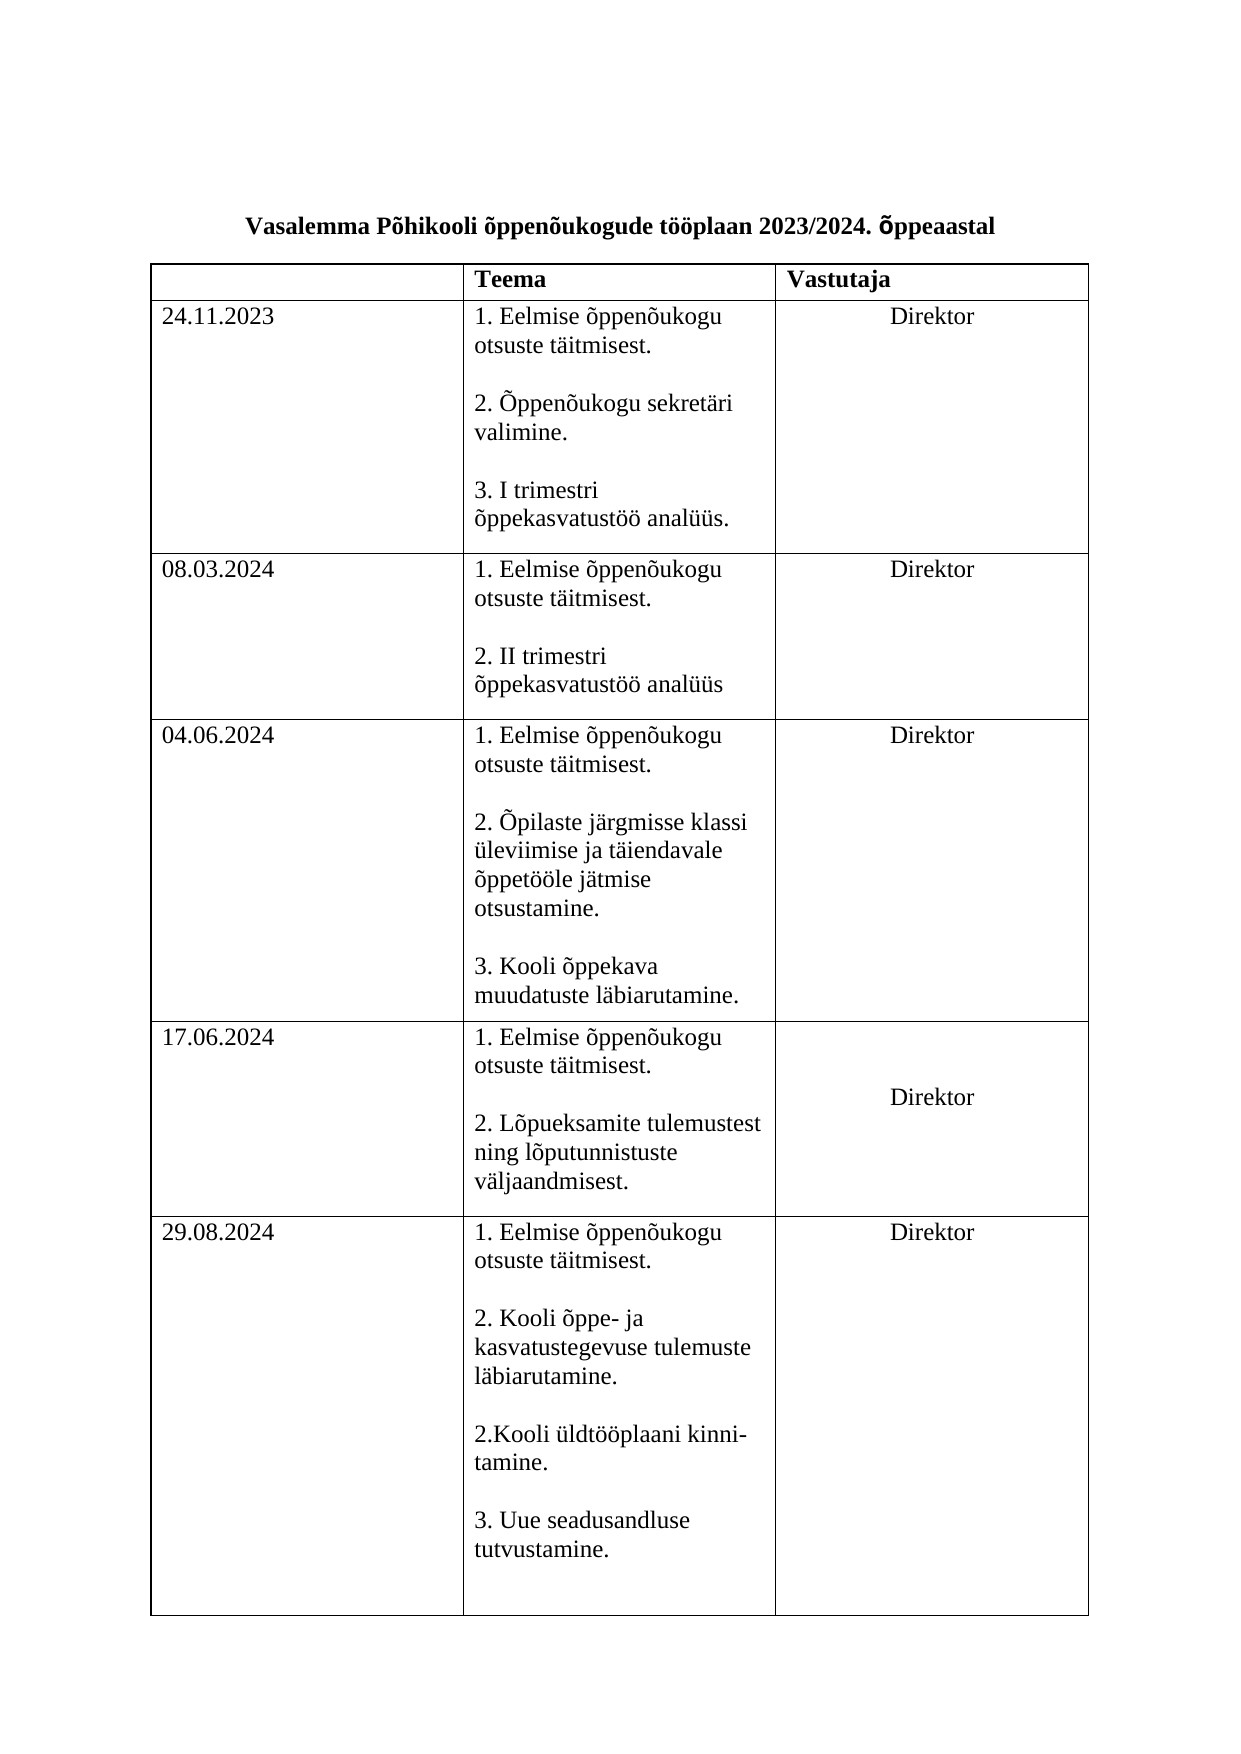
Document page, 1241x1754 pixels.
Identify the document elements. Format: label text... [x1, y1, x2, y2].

table_cell Direktor [776, 1217, 1088, 1615]
text Vasalemma Põhikooli õppenõukogude tööplaan 2023/2024. õppeaastal [150, 208, 1090, 242]
table_cell 29.08.2024 [152, 1217, 463, 1615]
table_cell 1. Eelmise õppenõukogu otsuste täitmisest. 2. Õpilaste järgmisse klassi üleviimise ja täiendavale õppetööle jätmise otsustamine. 3. Kooli õppekava muudatuste läbiarutamine. [464, 720, 775, 1021]
table_cell 1. Eelmise õppenõukogu otsuste täitmisest. 2. Kooli õppe- ja kasvatustegevuse tulemuste läbiarutamine. 2.Kooli üldtööplaani kinni-tamine. 3. Uue seadusandluse tutvustamine. [464, 1217, 775, 1615]
table_header Vastutaja [776, 265, 1088, 300]
table_cell 1. Eelmise õppenõukogu otsuste täitmisest. 2. Lõpueksamite tulemustest ning lõputunnistuste väljaandmisest. [464, 1022, 775, 1216]
table_cell 04.06.2024 [152, 720, 463, 1021]
table_cell 17.06.2024 [152, 1022, 463, 1216]
table_cell 08.03.2024 [152, 554, 463, 719]
table_cell 1. Eelmise õppenõukogu otsuste täitmisest. 2. II trimestri õppekasvatustöö analüüs [464, 554, 775, 719]
table_header Teema [464, 265, 775, 300]
table_cell 24.11.2023 [152, 301, 463, 553]
table_cell Direktor [776, 301, 1088, 553]
table_cell Direktor [776, 720, 1088, 1021]
table_cell 1. Eelmise õppenõukogu otsuste täitmisest. 2. Õppenõukogu sekretäri valimine. 3. I trimestri õppekasvatustöö analüüs. [464, 301, 775, 553]
table_cell Direktor [776, 554, 1088, 719]
table_header [152, 265, 463, 300]
table_cell Direktor [776, 1022, 1088, 1216]
